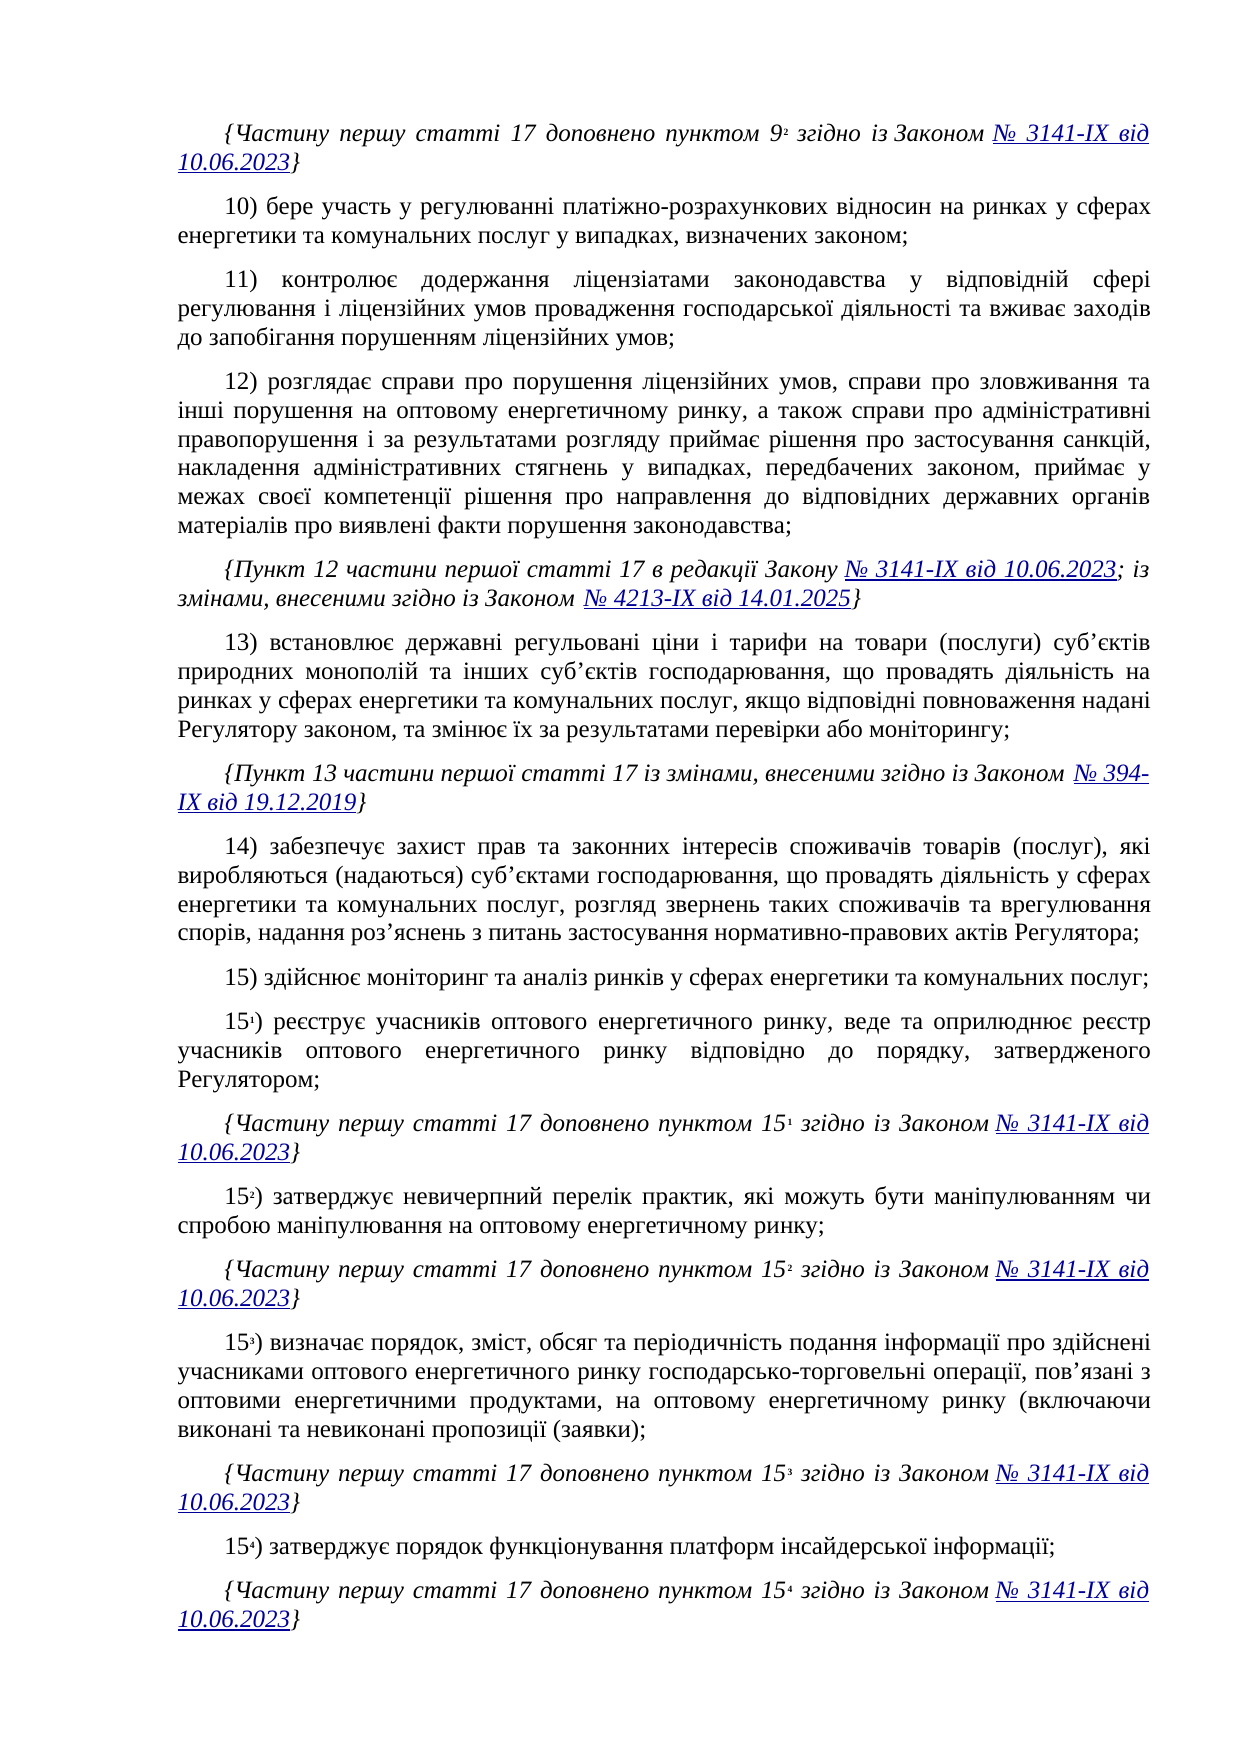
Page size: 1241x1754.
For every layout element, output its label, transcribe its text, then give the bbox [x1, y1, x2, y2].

text 15-2) затверджує невичерпний перелік практик, які можуть бути маніпулюванням чи спробою маніпулювання на оптовому енергетичному ринку; [177, 1181, 1152, 1239]
text 15-1) реєструє учасників оптового енергетичного ринку, веде та оприлюднює реєстр учасників оптового енергетичного ринку відповідно до порядку, затвердженого Регулятором; [177, 1006, 1152, 1092]
text {Пункт 13 частини першої статті 17 із змінами, внесеними згідно із Законом № 394-IX від 19.12.2019} [177, 758, 1152, 816]
text 14) забезпечує захист прав та законних інтересів споживачів товарів (послуг), які виробляються (надаються) суб’єктами господарювання, що провадять діяльність у сферах енергетики та комунальних послуг, розгляд звернень таких споживачів та врегулювання спорів, надання роз’яснень з питань застосування нормативно-правових актів Регулятора; [177, 831, 1152, 946]
text 13) встановлює державні регульовані ціни і тарифи на товари (послуги) суб’єктів природних монополій та інших суб’єктів господарювання, що провадять діяльність на ринках у сферах енергетики та комунальних послуг, якщо відповідні повноваження надані Регулятору законом, та змінює їх за результатами перевірки або моніторингу; [177, 627, 1152, 742]
text 11) контролює додержання ліцензіатами законодавства у відповідній сфері регулювання і ліцензійних умов провадження господарської діяльності та вживає заходів до запобігання порушенням ліцензійних умов; [177, 264, 1152, 351]
text {Частину першу статті 17 доповнено пунктом 15-4 згідно із Законом № 3141-IX від 10.06.2023} [177, 1576, 1152, 1633]
text {Пункт 12 частини першої статті 17 в редакції Закону № 3141-IX від 10.06.2023; із змінами, внесеними згідно із Законом № 4213-IX від 14.01.2025} [177, 554, 1152, 612]
text {Частину першу статті 17 доповнено пунктом 15-3 згідно із Законом № 3141-IX від 10.06.2023} [177, 1458, 1152, 1516]
text 10) бере участь у регулюванні платіжно-розрахункових відносин на ринках у сферах енергетики та комунальних послуг у випадках, визначених законом; [177, 191, 1152, 249]
text {Частину першу статті 17 доповнено пунктом 15-2 згідно із Законом № 3141-IX від 10.06.2023} [177, 1254, 1152, 1312]
text 15-4) затверджує порядок функціонування платформ інсайдерської інформації; [177, 1531, 1152, 1560]
text 12) розглядає справи про порушення ліцензійних умов, справи про зловживання та інші порушення на оптовому енергетичному ринку, а також справи про адміністративні правопорушення і за результатами розгляду приймає рішення про застосування санкцій, накладення адміністративних стягнень у випадках, передбачених законом, приймає у межах своєї компетенції рішення про направлення до відповідних державних органів матеріалів про виявлені факти порушення законодавства; [177, 366, 1152, 539]
text {Частину першу статті 17 доповнено пунктом 9-2 згідно із Законом № 3141-IX від 10.06.2023} [177, 118, 1152, 176]
text 15-3) визначає порядок, зміст, обсяг та періодичність подання інформації про здійснені учасниками оптового енергетичного ринку господарсько-торговельні операції, пов’язані з оптовими енергетичними продуктами, на оптовому енергетичному ринку (включаючи виконані та невиконані пропозиції (заявки); [177, 1327, 1152, 1442]
text {Частину першу статті 17 доповнено пунктом 15-1 згідно із Законом № 3141-IX від 10.06.2023} [177, 1108, 1152, 1166]
text 15) здійснює моніторинг та аналіз ринків у сферах енергетики та комунальних послуг; [177, 962, 1152, 991]
